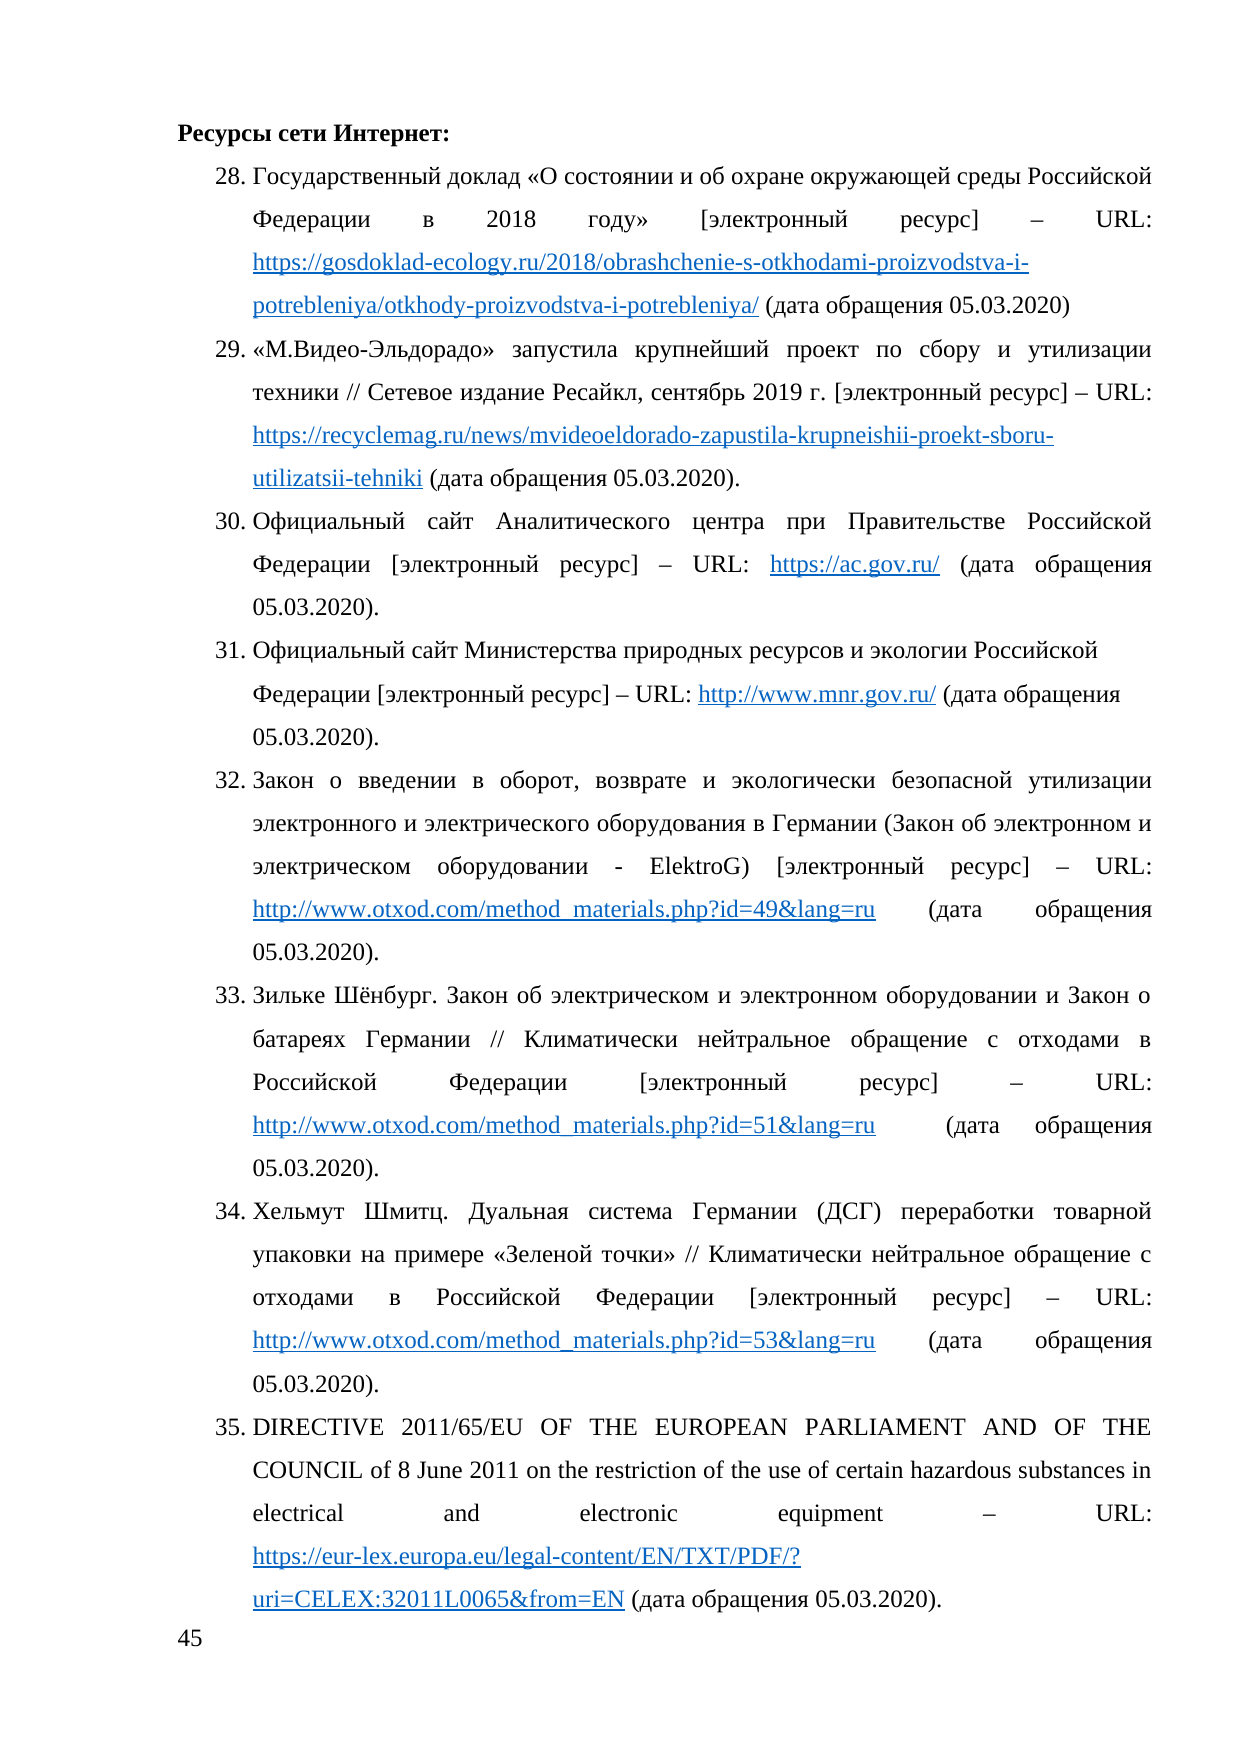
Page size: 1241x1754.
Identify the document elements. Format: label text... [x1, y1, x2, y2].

list Закон о введении в оборот, возврате и экологически безопасной утилизации электронного и электрического оборудования в Германии (Закон об электронном и электрическом оборудовании - ElektroG) [электронный ресурс] – URL: http://www.otxod.com/method_materials.php?id=49&lang=ru (дата обращения 05.03.2020). [215, 765, 1152, 966]
text Ресурсы сети Интернет: [177, 118, 1152, 147]
list Государственный доклад «О состоянии и об охране окружающей среды Российской Федерации в 2018 году» [электронный ресурс] – URL: https://gosdoklad-ecology.ru/2018/obrashchenie-s-otkhodami-proizvodstva-i-potrebleniya/otkhody-proizvodstva-i-potrebleniya/ (дата обращения 05.03.2020) [215, 161, 1152, 319]
list Официальный сайт Министерства природных ресурсов и экологии Российской Федерации [электронный ресурс] – URL: http://www.mnr.gov.ru/ (дата обращения 05.03.2020). [215, 636, 1152, 751]
list Зильке Шёнбург. Закон об электрическом и электронном оборудовании и Закон о батареях Германии // Климатически нейтральное обращение с отходами в Российской Федерации [электронный ресурс] – URL: http://www.otxod.com/method_materials.php?id=51&lang=ru (дата обращения 05.03.2020). [215, 981, 1152, 1182]
list DIRECTIVE 2011/65/EU OF THE EUROPEAN PARLIAMENT AND OF THE COUNCIL of 8 June 2011 on the restriction of the use of certain hazardous substances in electrical and electronic equipment – URL: https://eur-lex.europa.eu/legal-content/EN/TXT/PDF/?uri=CELEX:32011L0065&from=EN (дата обращения 05.03.2020). [215, 1412, 1152, 1613]
list «М.Видео-Эльдорадо» запустила крупнейший проект по сбору и утилизации техники // Сетевое издание Ресайкл, сентябрь 2019 г. [электронный ресурс] – URL: https://recyclemag.ru/news/mvideoeldorado-zapustila-krupneishii-proekt-sboru-utilizatsii-tehniki (дата обращения 05.03.2020). [215, 334, 1152, 492]
list Хельмут Шмитц. Дуальная система Германии (ДСГ) переработки товарной упаковки на примере «Зеленой точки» // Климатически нейтральное обращение с отходами в Российской Федерации [электронный ресурс] – URL: http://www.otxod.com/method_materials.php?id=53&lang=ru (дата обращения 05.03.2020). [215, 1196, 1152, 1397]
list Официальный сайт Аналитического центра при Правительстве Российской Федерации [электронный ресурс] – URL: https://ac.gov.ru/ (дата обращения 05.03.2020). [215, 506, 1152, 621]
